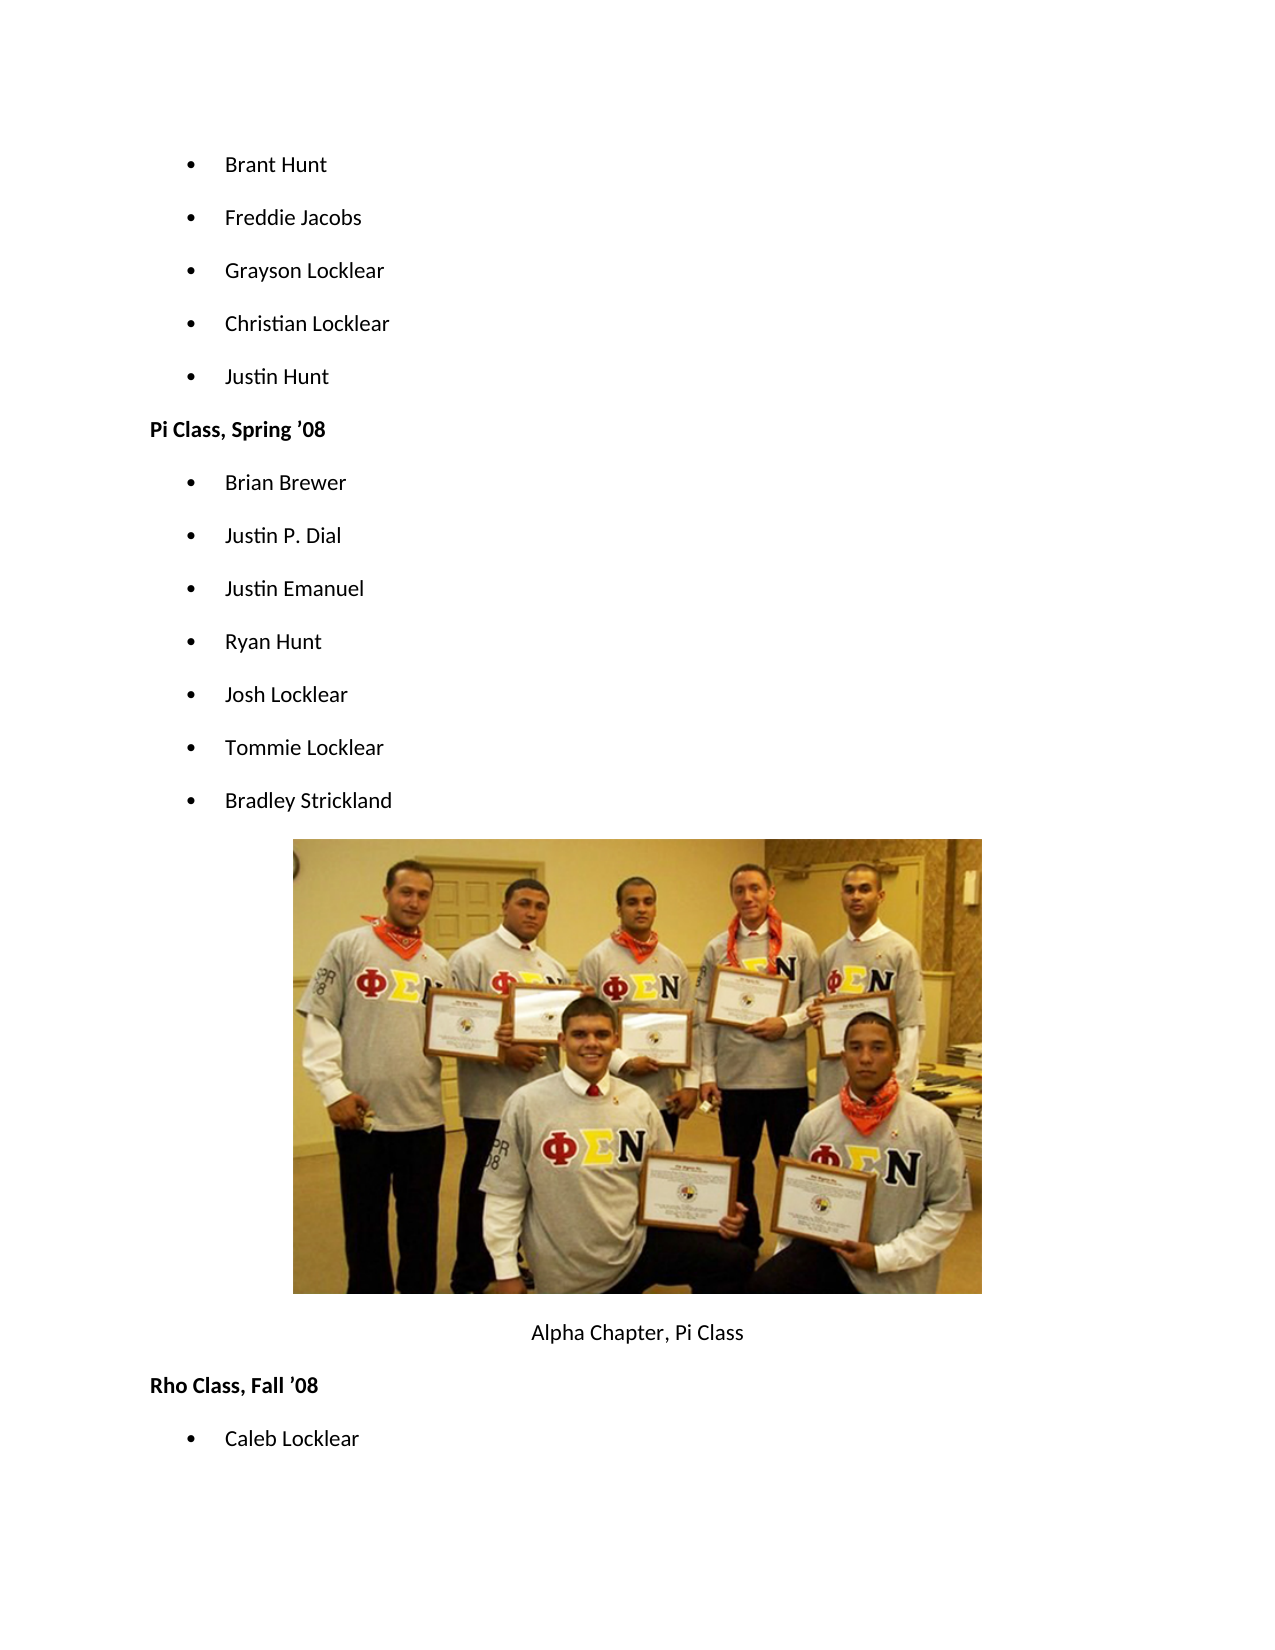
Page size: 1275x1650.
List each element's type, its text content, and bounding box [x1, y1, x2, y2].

list Josh Locklear [187, 680, 1125, 708]
list Justin P. Dial [187, 521, 1125, 549]
list Brant Hunt [187, 150, 1125, 178]
text Rho Class, Fall ’08 [150, 1371, 1125, 1399]
text Pi Class, Spring ’08 [150, 415, 1125, 443]
list Justin Emanuel [187, 574, 1125, 602]
text Alpha Chapter, Pi Class [150, 1318, 1125, 1346]
list Tommie Locklear [187, 733, 1125, 761]
list Brian Brewer [187, 468, 1125, 496]
list Christian Locklear [187, 309, 1125, 337]
list Ryan Hunt [187, 627, 1125, 655]
picture [293, 839, 982, 1294]
list Justin Hunt [187, 362, 1125, 390]
list Freddie Jacobs [187, 203, 1125, 231]
list Grayson Locklear [187, 256, 1125, 284]
list Bradley Strickland [187, 786, 1125, 814]
list Caleb Locklear [187, 1424, 1125, 1452]
